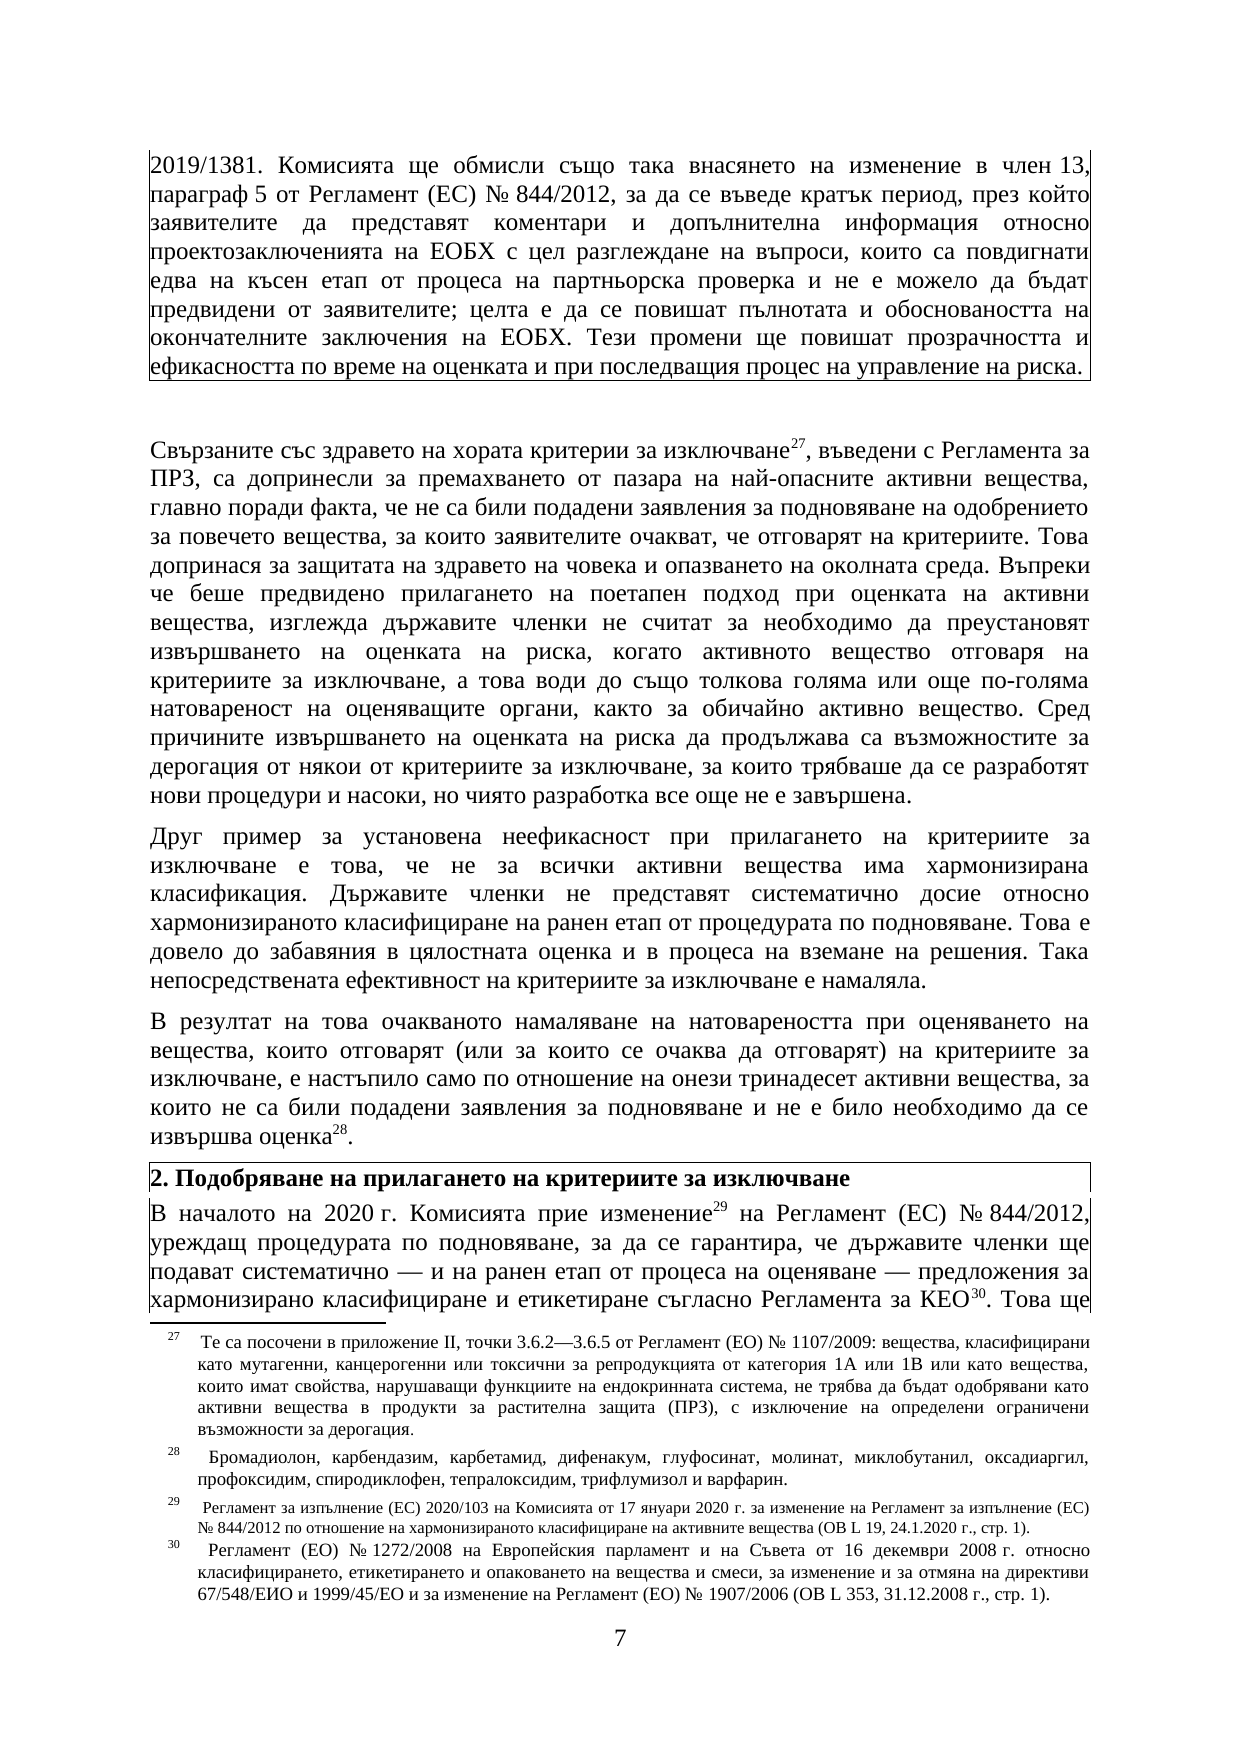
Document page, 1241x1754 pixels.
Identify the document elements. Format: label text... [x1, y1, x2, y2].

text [150, 150, 1090, 380]
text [150, 1198, 1090, 1313]
text Друг пример за установена неефикасност при прилагането на критериите за изключване е това, че не за всички активни вещества има хармонизирана класификация. Държавите членки не представят систематично досие относно хармонизираното класифициране на ранен етап от процедурата по подновяване. Това е довело до забавяния в цялостната оценка и в процеса на вземане на решения. Така непосредствената ефективност на критериите за изключване е намаляла. [150, 821, 1090, 993]
text Свързаните със здравето на хората критерии за изключване, въведени с Регламента за ПРЗ, са допринесли за премахването от пазара на най-опасните активни вещества, главно поради факта, че не са били подадени заявления за подновяване на одобрението за повечето вещества, за които заявителите очакват, че отговарят на критериите. Това допринася за защитата на здравето на човека и опазването на околната среда. Въпреки че беше предвидено прилагането на поетапен подход при оценката на активни вещества, изглежда държавите членки не считат за необходимо да преустановят извършването на оценката на риска, когато активното вещество отговаря на критериите за изключване, а това води до също толкова голяма или още по-голяма натовареност на оценяващите органи, както за обичайно активно вещество. Сред причините извършването на оценката на риска да продължава са възможностите за дерогация от някои от критериите за изключване, за които трябваше да се разработят нови процедури и насоки, но чиято разработка все още не е завършена. [150, 435, 1090, 808]
text В резултат на това очакваното намаляване на натовареността при оценяването на вещества, които отговарят (или за които се очаква да отговарят) на критериите за изключване, е настъпило само по отношение на онези тринадесет активни вещества, за които не са били подадени заявления за подновяване и не е било необходимо да се извършва оценка. [150, 1006, 1090, 1150]
text 2. Подобряване на прилагането на критериите за изключване [150, 1163, 1090, 1192]
